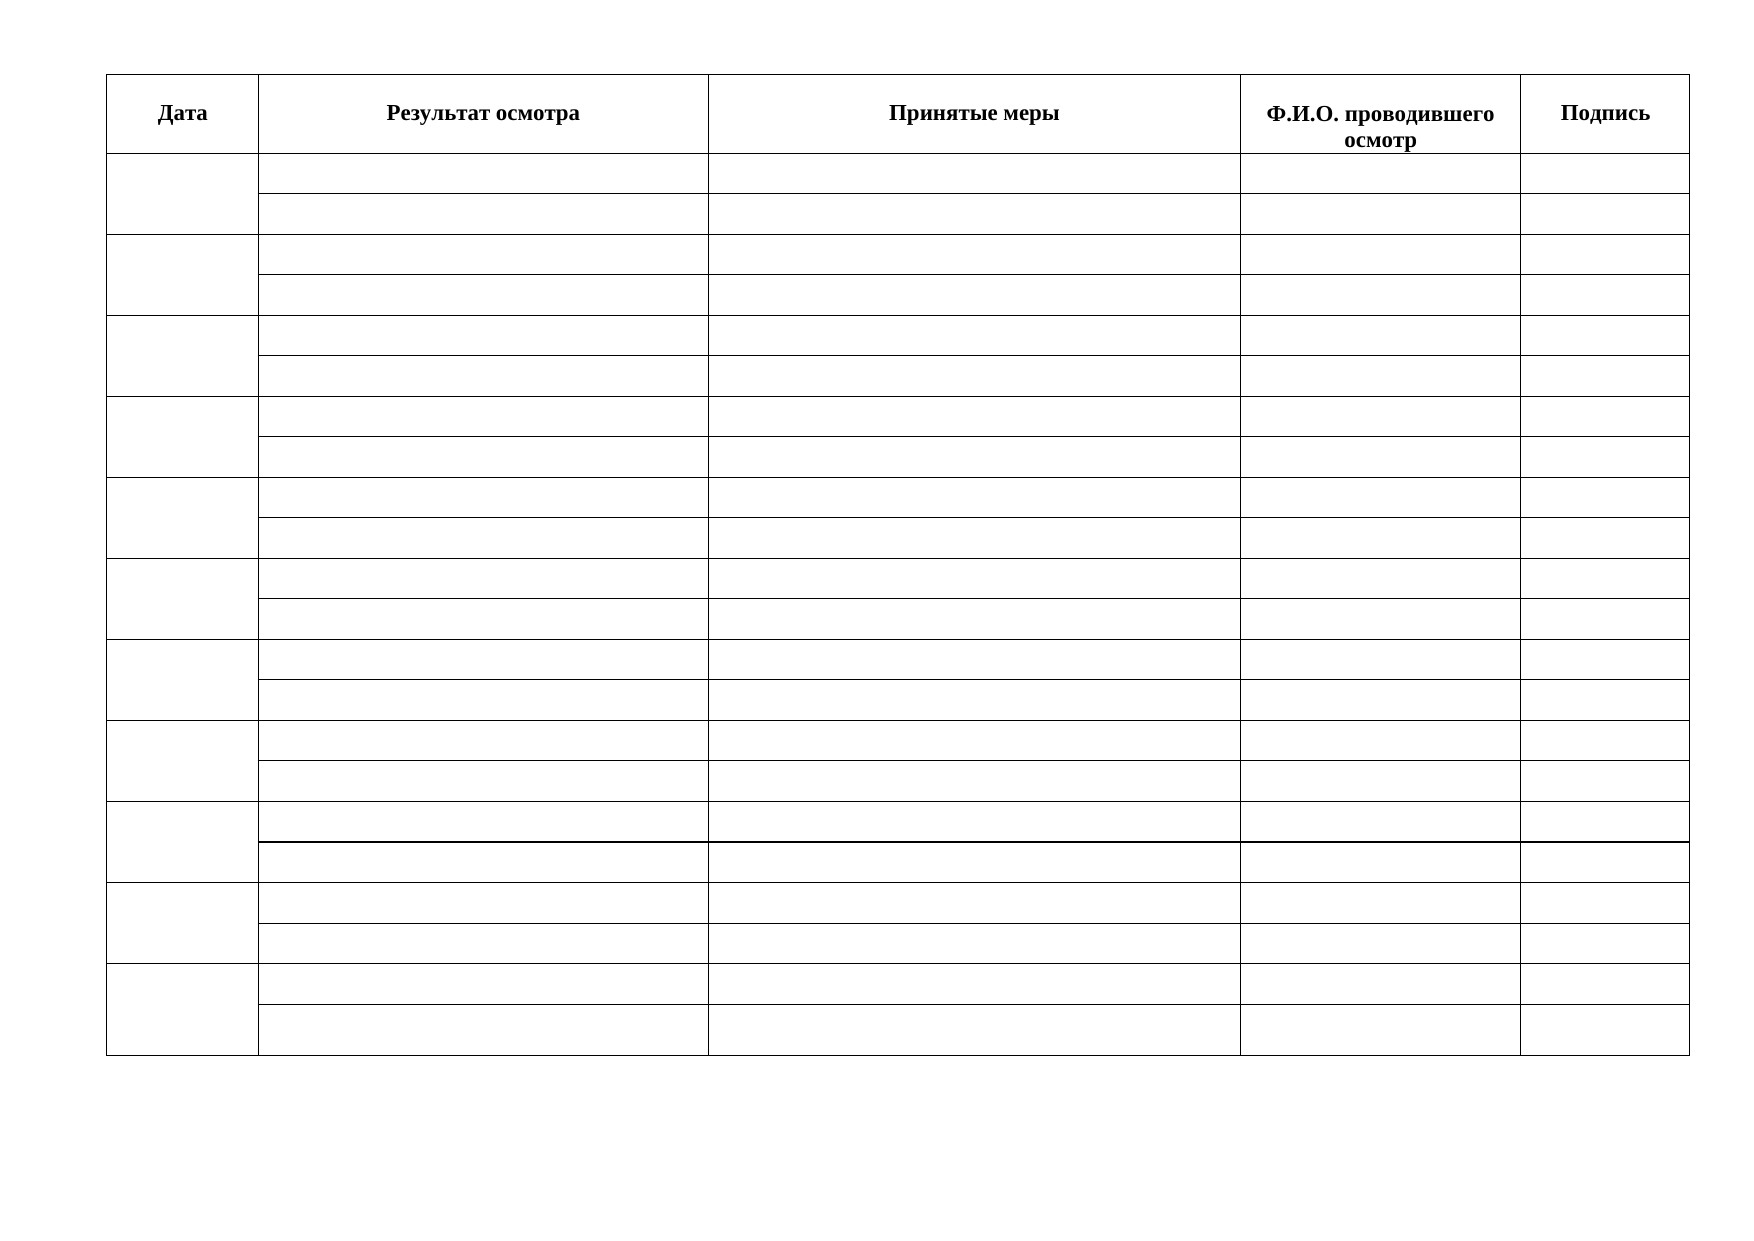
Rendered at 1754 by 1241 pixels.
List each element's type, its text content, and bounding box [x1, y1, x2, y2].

table_cell [1241, 761, 1520, 801]
table_cell [1241, 356, 1520, 396]
table_cell [107, 640, 258, 720]
table_cell [709, 397, 1240, 436]
table_cell [1521, 316, 1689, 355]
table_cell [709, 802, 1240, 841]
table_cell [1521, 356, 1689, 396]
table_cell [259, 478, 708, 517]
table_cell [1241, 478, 1520, 517]
table_cell [709, 154, 1240, 193]
table_cell [1521, 194, 1689, 234]
table_cell [1241, 802, 1520, 841]
table_cell [1521, 1005, 1689, 1055]
table_cell [259, 154, 708, 193]
table_cell [1521, 437, 1689, 477]
table_cell [1241, 397, 1520, 436]
table_cell [1241, 316, 1520, 355]
table_cell [259, 761, 708, 801]
table_cell [1521, 640, 1689, 679]
table_cell [1241, 599, 1520, 639]
table_cell [107, 802, 258, 882]
table_cell [1521, 154, 1689, 193]
table_cell [1521, 559, 1689, 598]
table_cell [259, 680, 708, 720]
table_cell [107, 397, 258, 477]
table_cell [709, 599, 1240, 639]
table_cell [709, 316, 1240, 355]
table_cell [1521, 843, 1689, 882]
table_cell [1241, 559, 1520, 598]
table_cell [1521, 761, 1689, 801]
table_cell [709, 964, 1240, 1003]
table_cell [259, 316, 708, 355]
table_cell [107, 316, 258, 396]
table_cell [1521, 518, 1689, 558]
table_cell [709, 559, 1240, 598]
table_cell [1521, 964, 1689, 1003]
table_cell [259, 437, 708, 477]
table_cell [709, 721, 1240, 760]
table_cell [107, 235, 258, 315]
table_cell [709, 761, 1240, 801]
table_header Дата [107, 75, 258, 153]
table_cell [1521, 721, 1689, 760]
table_cell [1241, 640, 1520, 679]
table_cell [709, 640, 1240, 679]
table_cell [1241, 883, 1520, 922]
table_cell [1241, 843, 1520, 882]
table_header Результат осмотра [259, 75, 708, 153]
table_cell [107, 478, 258, 558]
table_cell [107, 721, 258, 801]
table_cell [709, 275, 1240, 315]
table_cell [259, 559, 708, 598]
table_cell [1241, 154, 1520, 193]
table_cell [709, 235, 1240, 274]
table_cell [1241, 437, 1520, 477]
table_cell [259, 599, 708, 639]
table_cell [1241, 275, 1520, 315]
table_cell [1241, 721, 1520, 760]
table_cell [259, 883, 708, 922]
table_cell [259, 924, 708, 963]
table_header Ф.И.О. проводившего осмотр [1241, 75, 1520, 153]
table_cell [709, 437, 1240, 477]
table_cell [709, 843, 1240, 882]
table_cell [107, 883, 258, 963]
table_cell [1521, 235, 1689, 274]
table_cell [259, 721, 708, 760]
table_cell [1521, 883, 1689, 922]
table_cell [709, 924, 1240, 963]
table_cell [709, 478, 1240, 517]
table_cell [1241, 680, 1520, 720]
table_cell [709, 883, 1240, 922]
table_cell [709, 518, 1240, 558]
table_cell [709, 194, 1240, 234]
table_cell [259, 275, 708, 315]
table_cell [259, 640, 708, 679]
table_cell [709, 1005, 1240, 1055]
table_cell [259, 397, 708, 436]
table_cell [1521, 275, 1689, 315]
table_cell [709, 356, 1240, 396]
table_cell [259, 518, 708, 558]
table_cell [1241, 518, 1520, 558]
table_cell [259, 235, 708, 274]
table_cell [107, 559, 258, 639]
table_cell [107, 154, 258, 234]
table_cell [1521, 680, 1689, 720]
table_cell [1241, 194, 1520, 234]
table_cell [1521, 478, 1689, 517]
table_cell [1521, 802, 1689, 841]
table_header Подпись [1521, 75, 1689, 153]
table_cell [1521, 924, 1689, 963]
table_cell [1241, 924, 1520, 963]
table_cell [1241, 964, 1520, 1003]
table_cell [259, 802, 708, 841]
table_cell [259, 964, 708, 1003]
table_cell [259, 356, 708, 396]
table_cell [1241, 1005, 1520, 1055]
table_cell [259, 843, 708, 882]
table_cell [709, 680, 1240, 720]
table_cell [259, 1005, 708, 1055]
table_cell [1521, 599, 1689, 639]
table_cell [259, 194, 708, 234]
table_header Принятые меры [709, 75, 1240, 153]
table_cell [1521, 397, 1689, 436]
table_cell [1241, 235, 1520, 274]
table_cell [107, 964, 258, 1055]
